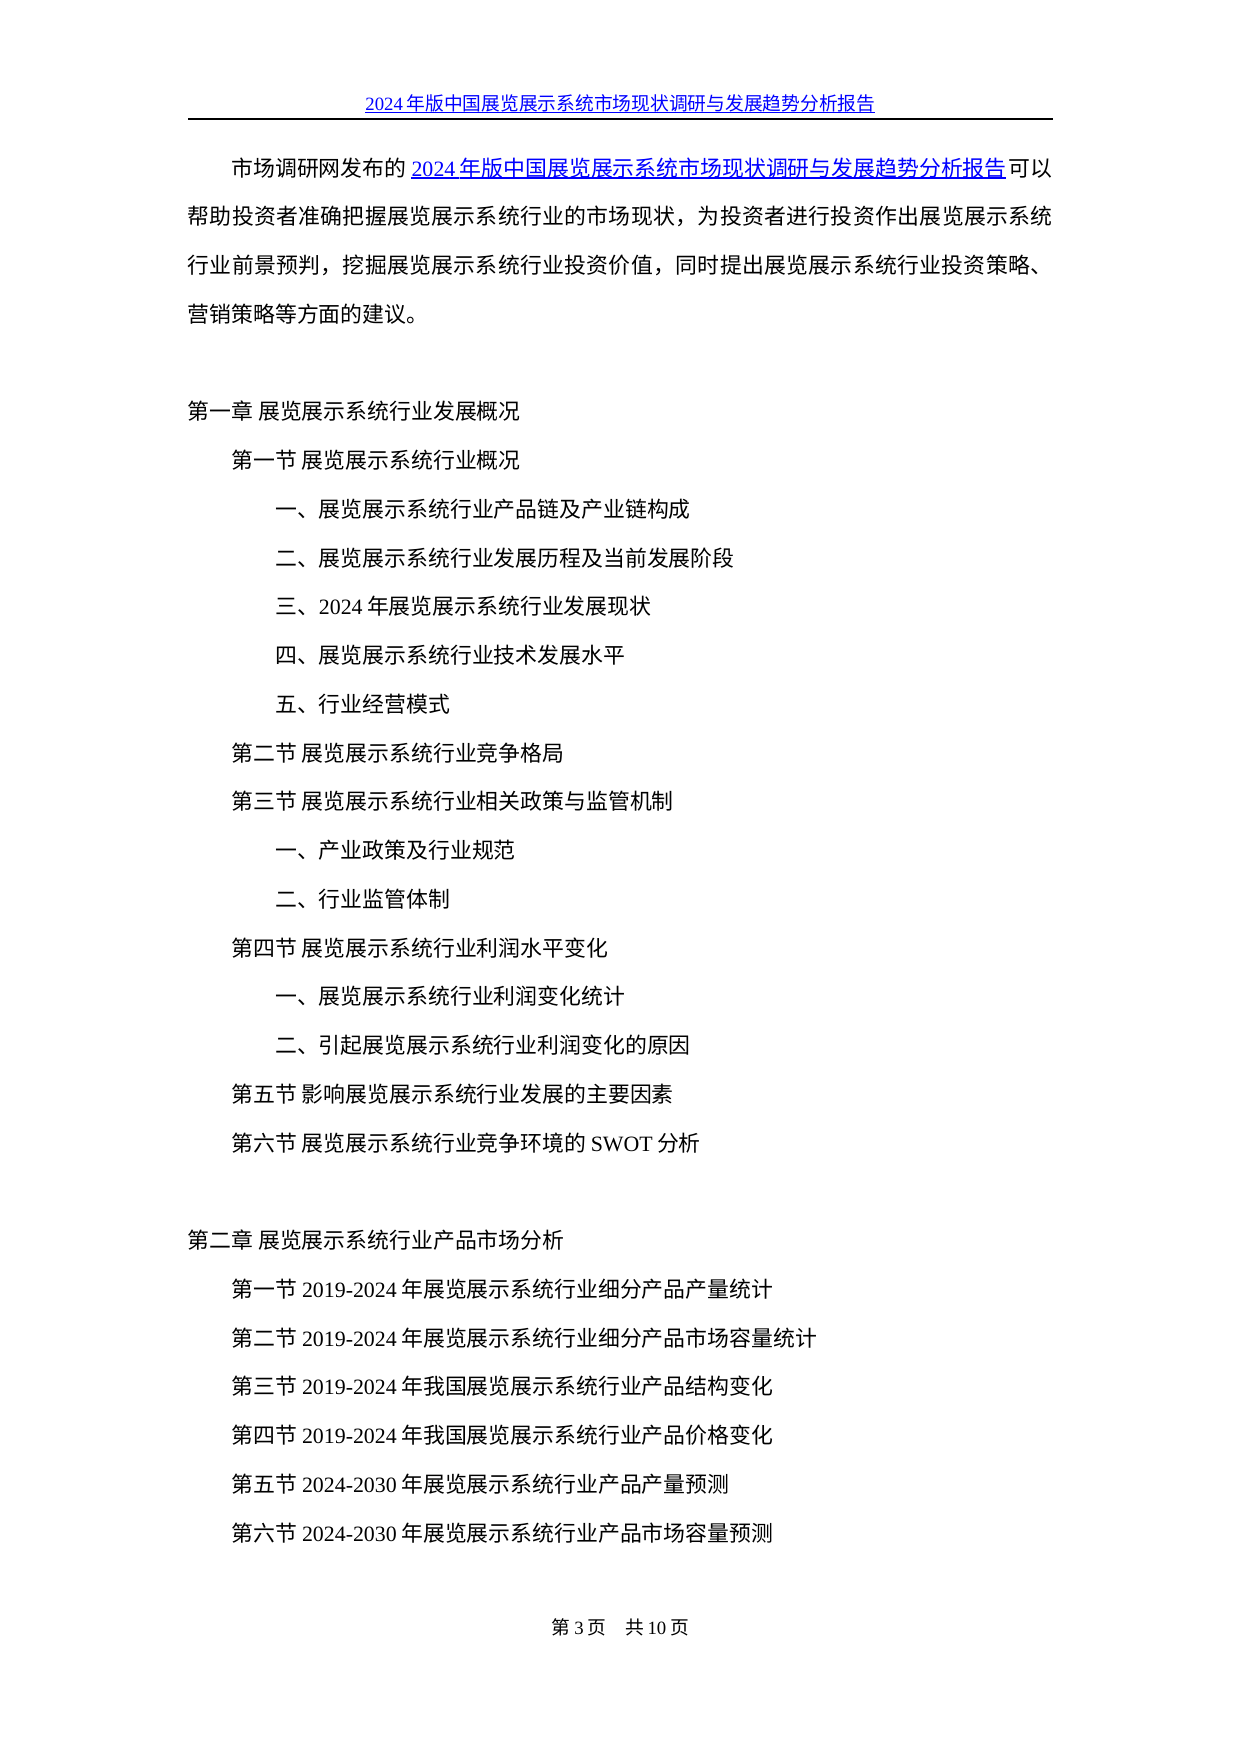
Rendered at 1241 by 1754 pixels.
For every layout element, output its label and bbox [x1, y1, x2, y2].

text [187, 150, 1053, 1548]
